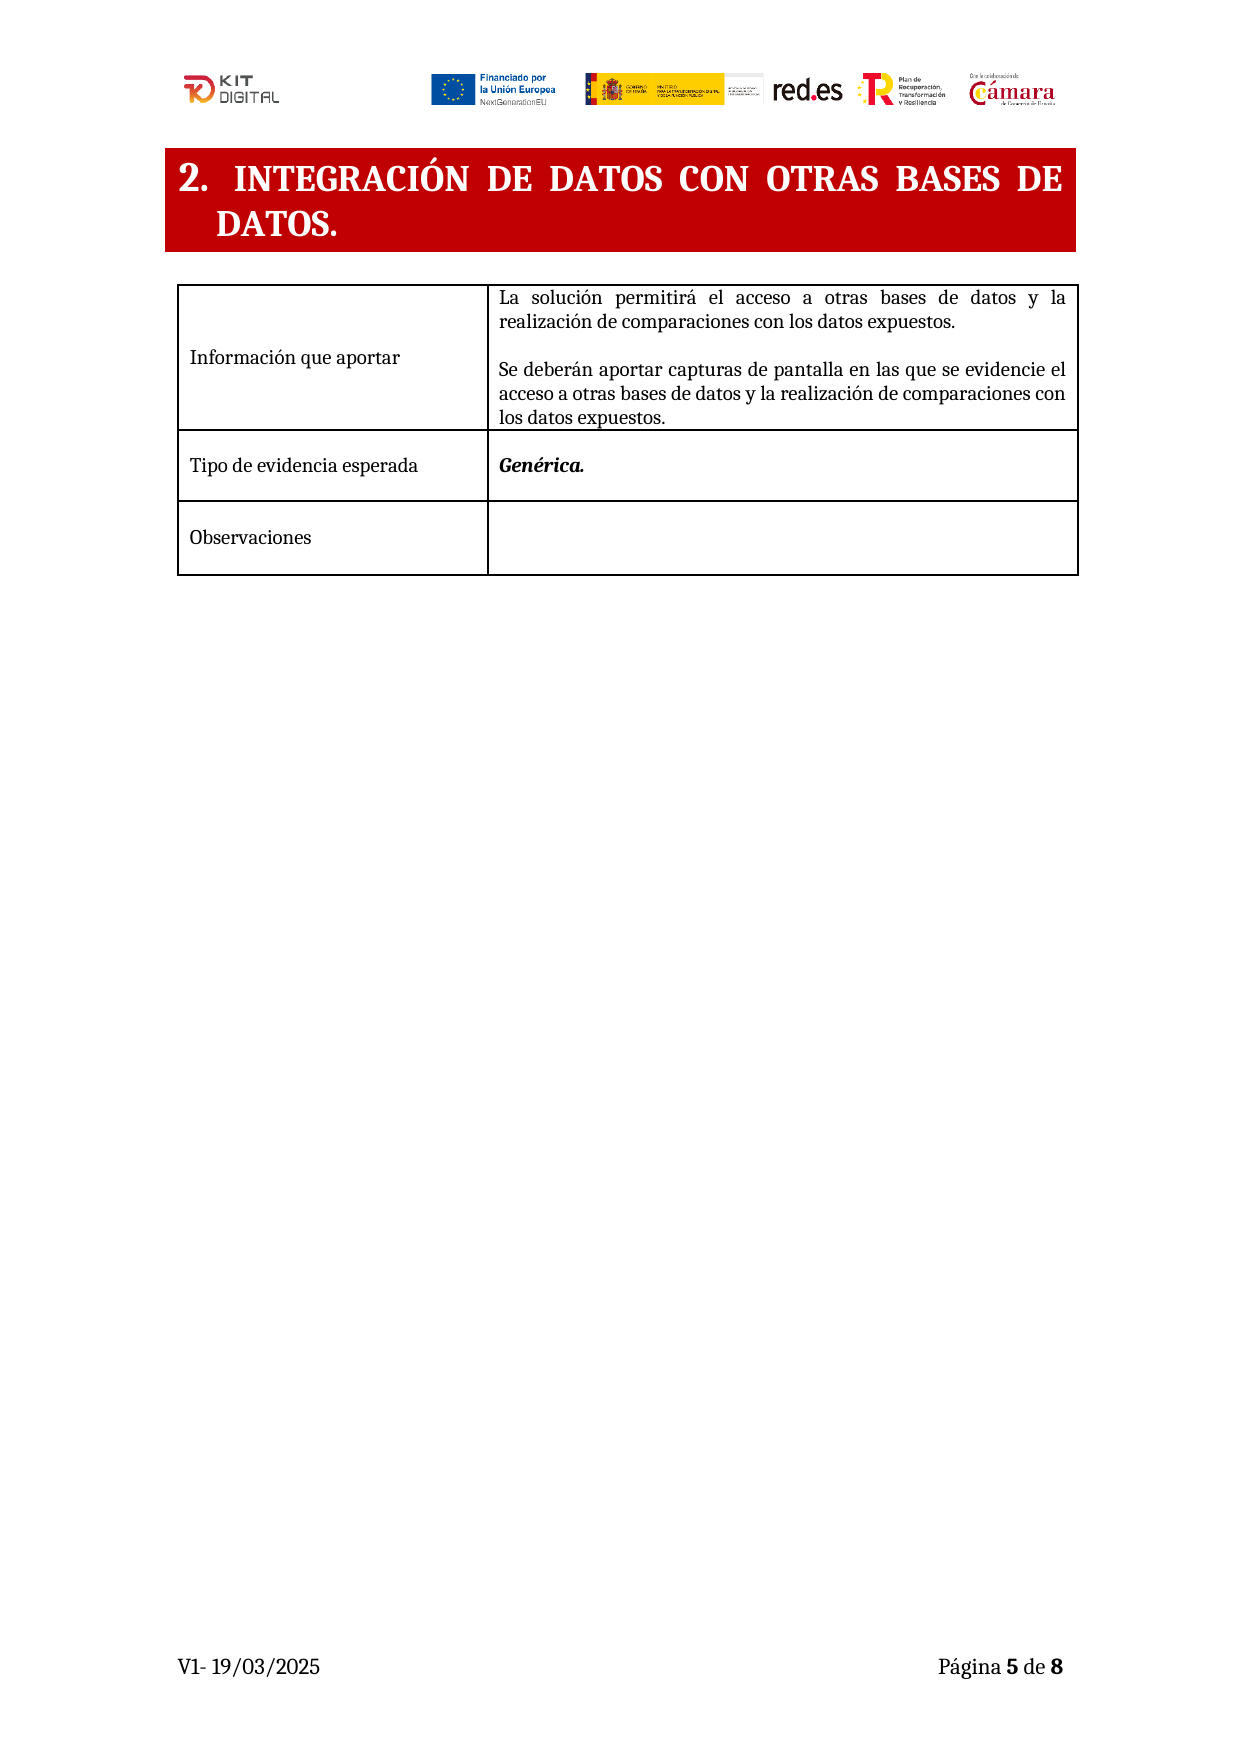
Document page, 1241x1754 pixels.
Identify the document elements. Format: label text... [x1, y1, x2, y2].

table_header Información que aportar [179, 286, 487, 429]
subtitle INTEGRACIÓN DE DATOS CON OTRAS BASES DE DATOS. [170, 152, 1071, 248]
table_cell [489, 502, 1077, 574]
table_header La solución permitirá el acceso a otras bases de datos y la realización de comparaciones con los datos expuestos. Se deberán aportar capturas de pantalla en las que se evidencie el acceso a otras bases de datos y la realización de comparaciones con los datos expuestos. [489, 286, 1077, 429]
table_cell Genérica. [489, 431, 1077, 500]
table_cell Observaciones [179, 502, 487, 574]
table_cell Tipo de evidencia esperada [179, 431, 487, 500]
